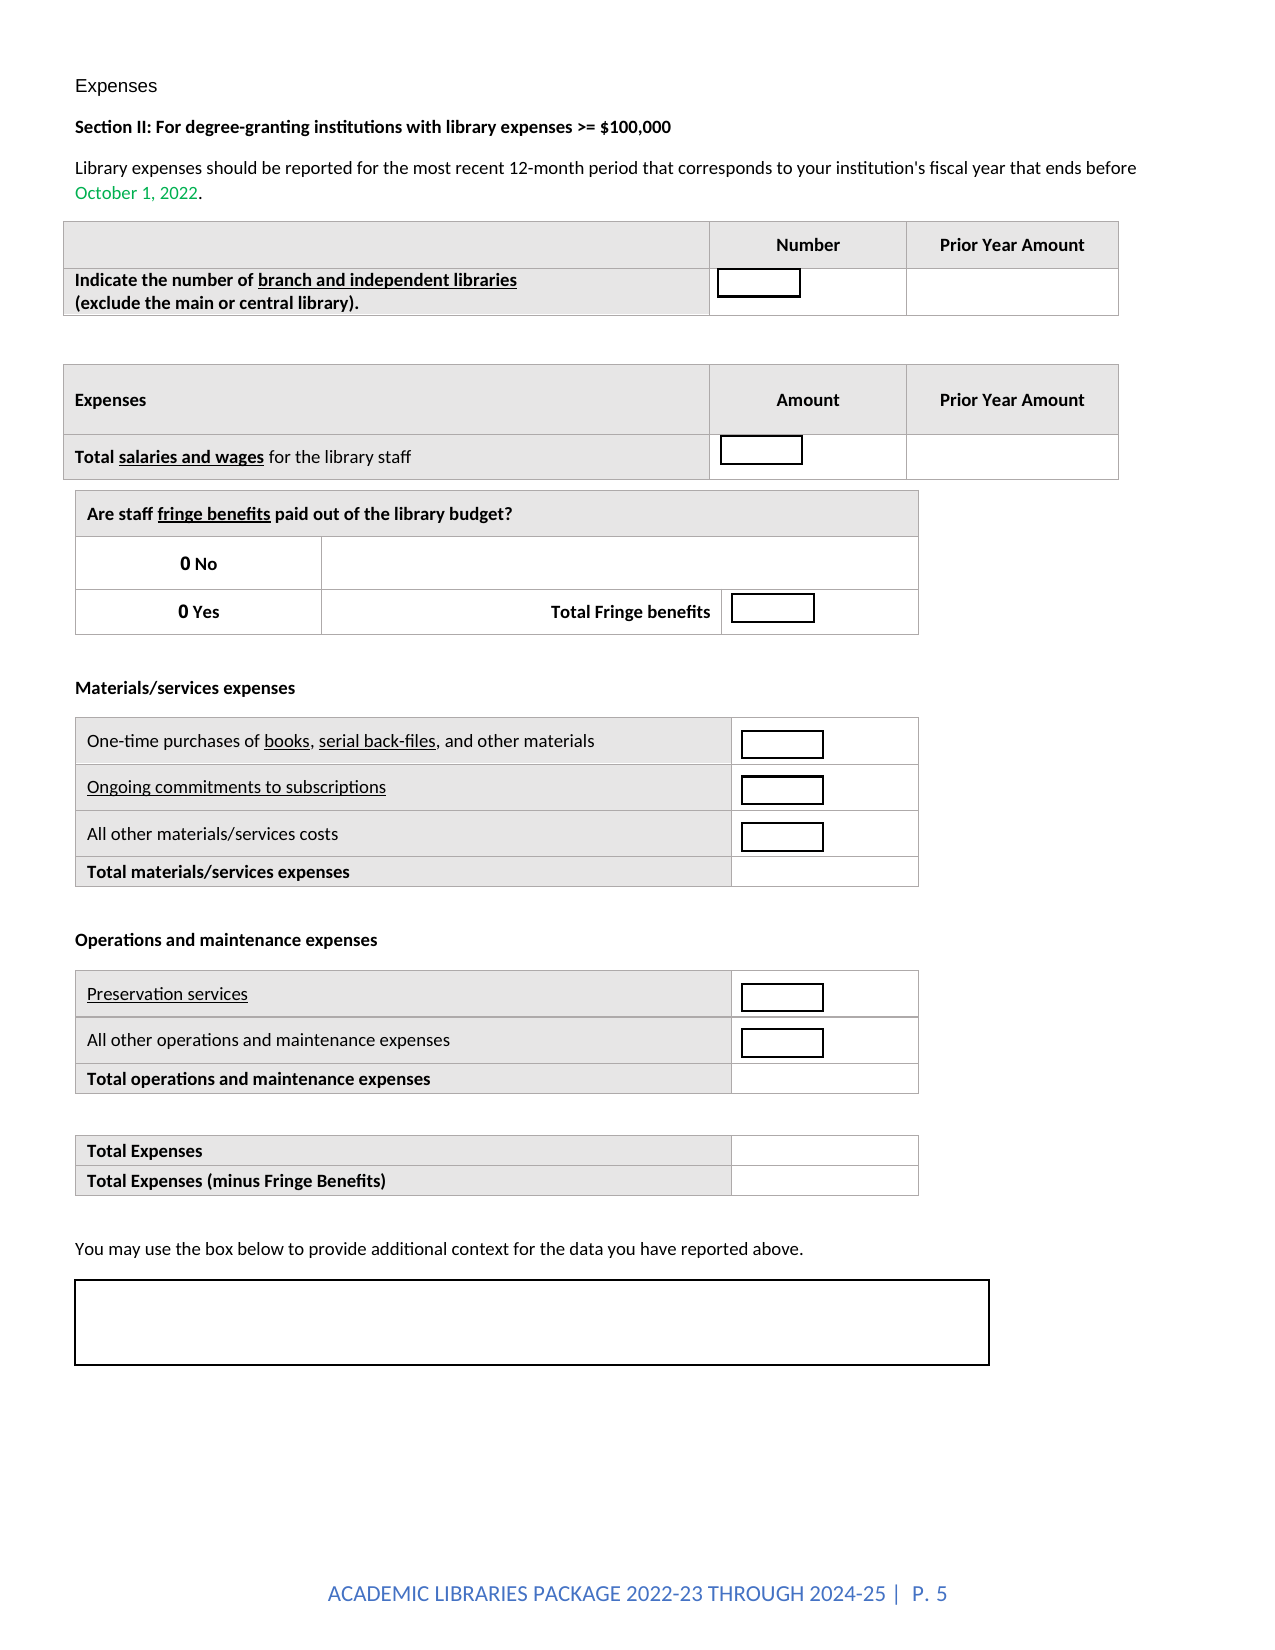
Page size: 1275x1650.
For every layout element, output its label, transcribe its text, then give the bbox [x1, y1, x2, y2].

table_header Prior Year Amount [907, 365, 1118, 434]
table_cell Indicate the number of branch and independent libraries (exclude the main or central library). [64, 269, 709, 314]
table_cell 0 No [76, 537, 321, 588]
table_cell Total Fringe benefits [322, 590, 721, 633]
table_cell Total Expenses (minus Fringe Benefits) [76, 1166, 731, 1195]
table_cell [322, 537, 918, 588]
table_cell Ongoing commitments to subscriptions [76, 765, 731, 810]
table_cell Total operations and maintenance expenses [76, 1064, 731, 1093]
table_header Are staff fringe benefits paid out of the library budget? [76, 491, 918, 536]
table_header Prior Year Amount [907, 222, 1118, 268]
table_header [732, 971, 918, 1016]
table_cell [732, 1064, 918, 1093]
table_header Total Expenses [76, 1136, 731, 1165]
table_header Preservation services [76, 971, 731, 1016]
table_cell [732, 765, 918, 810]
table_header [64, 222, 709, 268]
table_cell [710, 269, 906, 314]
text Library expenses should be reported for the most recent 12-month period that corresponds to your institution's fiscal year that ends before October 1, 2022. [75, 156, 1200, 204]
table_header [732, 1136, 918, 1165]
table_header One-time purchases of books, serial back-files, and other materials [76, 718, 731, 763]
text Section II: For degree-granting institutions with library expenses >= $100,000 [75, 115, 1200, 138]
table_cell [722, 590, 918, 633]
text You may use the box below to provide additional context for the data you have reported above. [75, 1237, 1200, 1260]
table_cell [732, 1166, 918, 1195]
table_cell All other materials/services costs [76, 811, 731, 856]
table_cell Total materials/services expenses [76, 857, 731, 886]
table_cell [907, 435, 1118, 479]
text Expenses [75, 75, 1200, 97]
table_header Amount [710, 365, 906, 434]
table_cell [732, 1018, 918, 1063]
table_cell Total salaries and wages for the library staff [64, 435, 709, 479]
text Materials/services expenses [75, 676, 1200, 699]
table_header Expenses [64, 365, 709, 434]
table_cell [732, 857, 918, 886]
table_cell All other operations and maintenance expenses [76, 1018, 731, 1063]
table_header Number [710, 222, 906, 268]
table_cell [907, 269, 1118, 314]
text Operations and maintenance expenses [75, 929, 1200, 952]
table_cell [732, 811, 918, 856]
table_header [732, 718, 918, 763]
table_cell 0 Yes [76, 590, 321, 633]
table_cell [710, 435, 906, 479]
